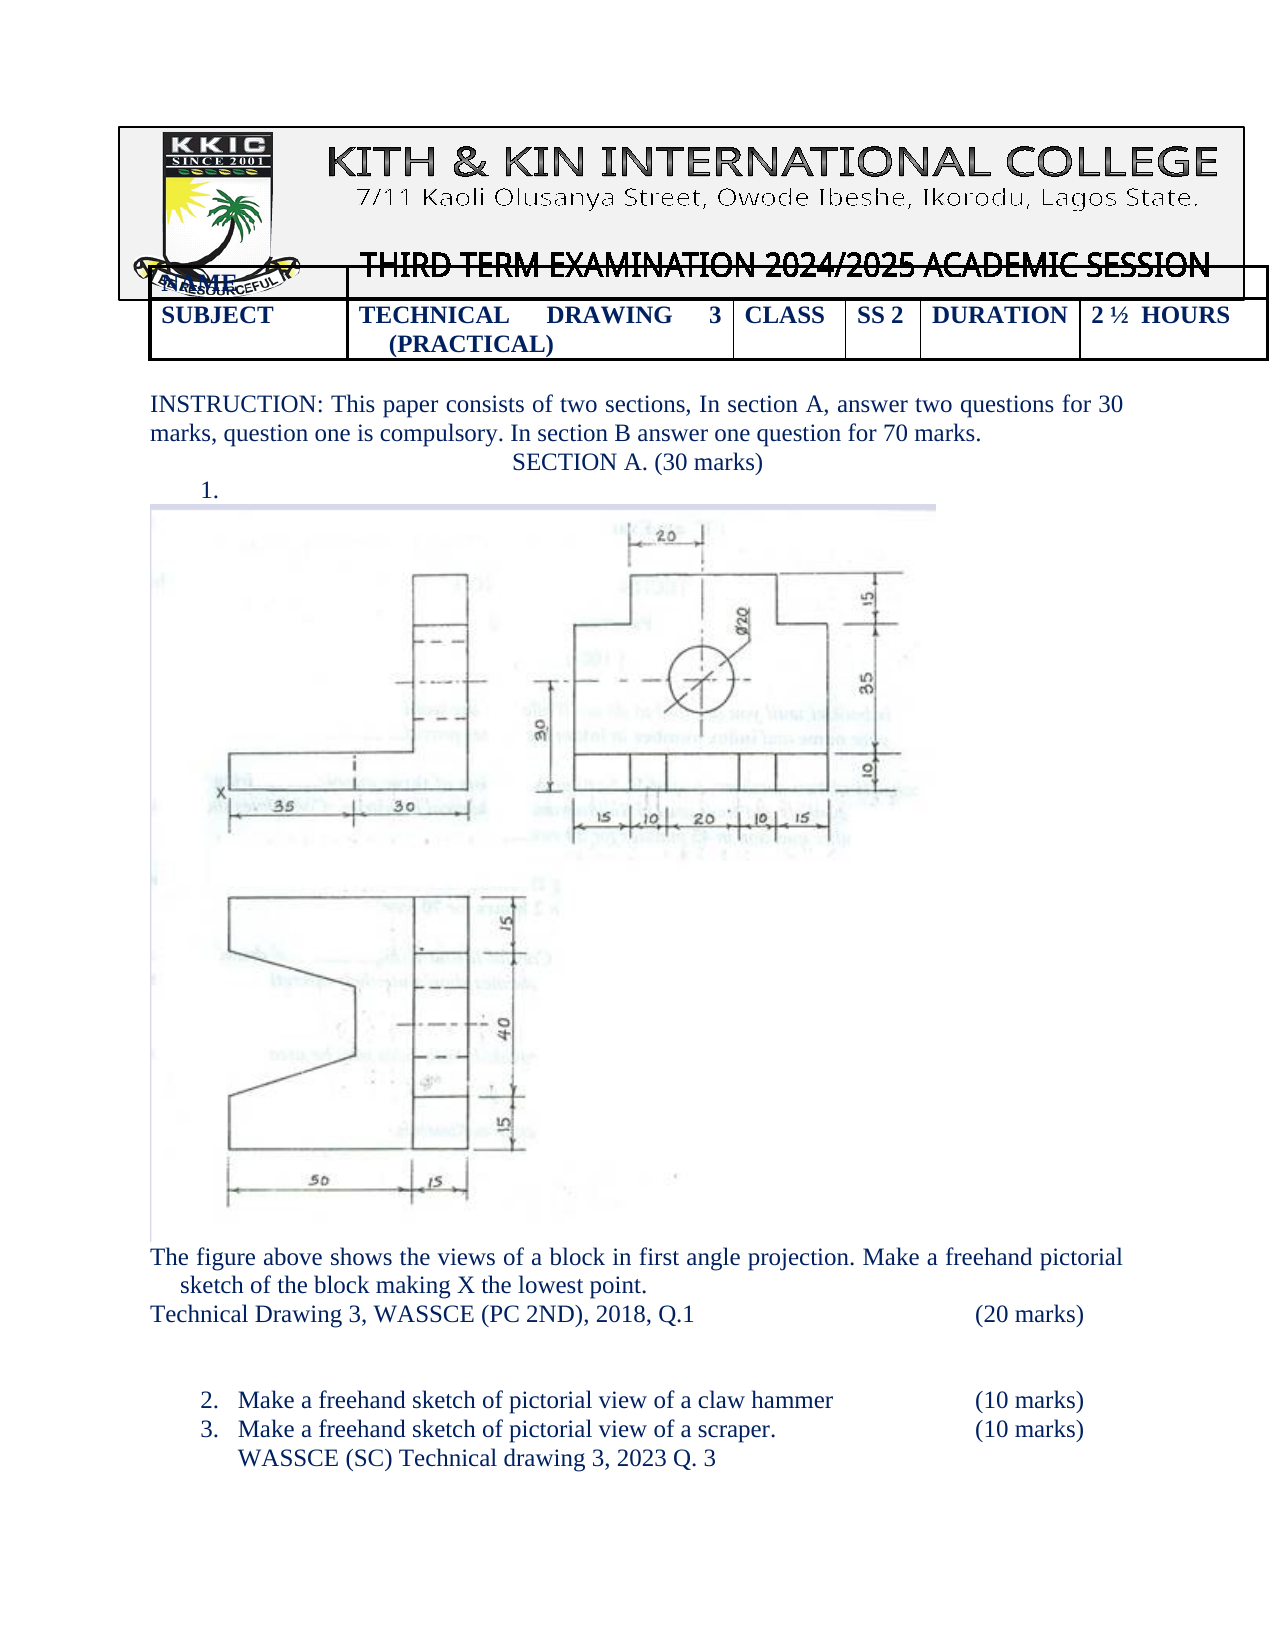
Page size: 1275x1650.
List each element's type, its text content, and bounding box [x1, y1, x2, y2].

table_cell CLASS [734, 300, 845, 357]
table_cell SUBJECT [152, 300, 346, 357]
list Make a freehand sketch of pictorial view of a claw hammer (10 marks) [200, 1386, 1125, 1414]
list Make a freehand sketch of pictorial view of a scraper. (10 marks) [200, 1414, 1125, 1443]
table_cell 2 ½ HOURS [1081, 300, 1266, 357]
table_cell SS 2 [846, 300, 920, 357]
text The figure above shows the views of a block in first angle projection. Make a freehand pictorial sketch of the block making X the lowest point. [150, 1242, 1125, 1299]
table_cell DURATION [921, 300, 1079, 357]
picture [150, 504, 936, 1242]
table_header [349, 268, 1266, 297]
table_cell TECHNICAL DRAWING 3 (PRACTICAL) [349, 300, 733, 357]
text Technical Drawing 3, WASSCE (PC 2ND), 2018, Q.1 (20 marks) [150, 1299, 1125, 1328]
table_header NAME [152, 268, 346, 297]
text INSTRUCTION: This paper consists of two sections, In section A, answer two questions for 30 marks, question one is compulsory. In section B answer one question for 70 marks. [150, 389, 1125, 447]
text SECTION A. (30 marks) [150, 447, 1125, 476]
list WASSCE (SC) Technical drawing 3, 2023 Q. 3 [238, 1443, 1125, 1472]
